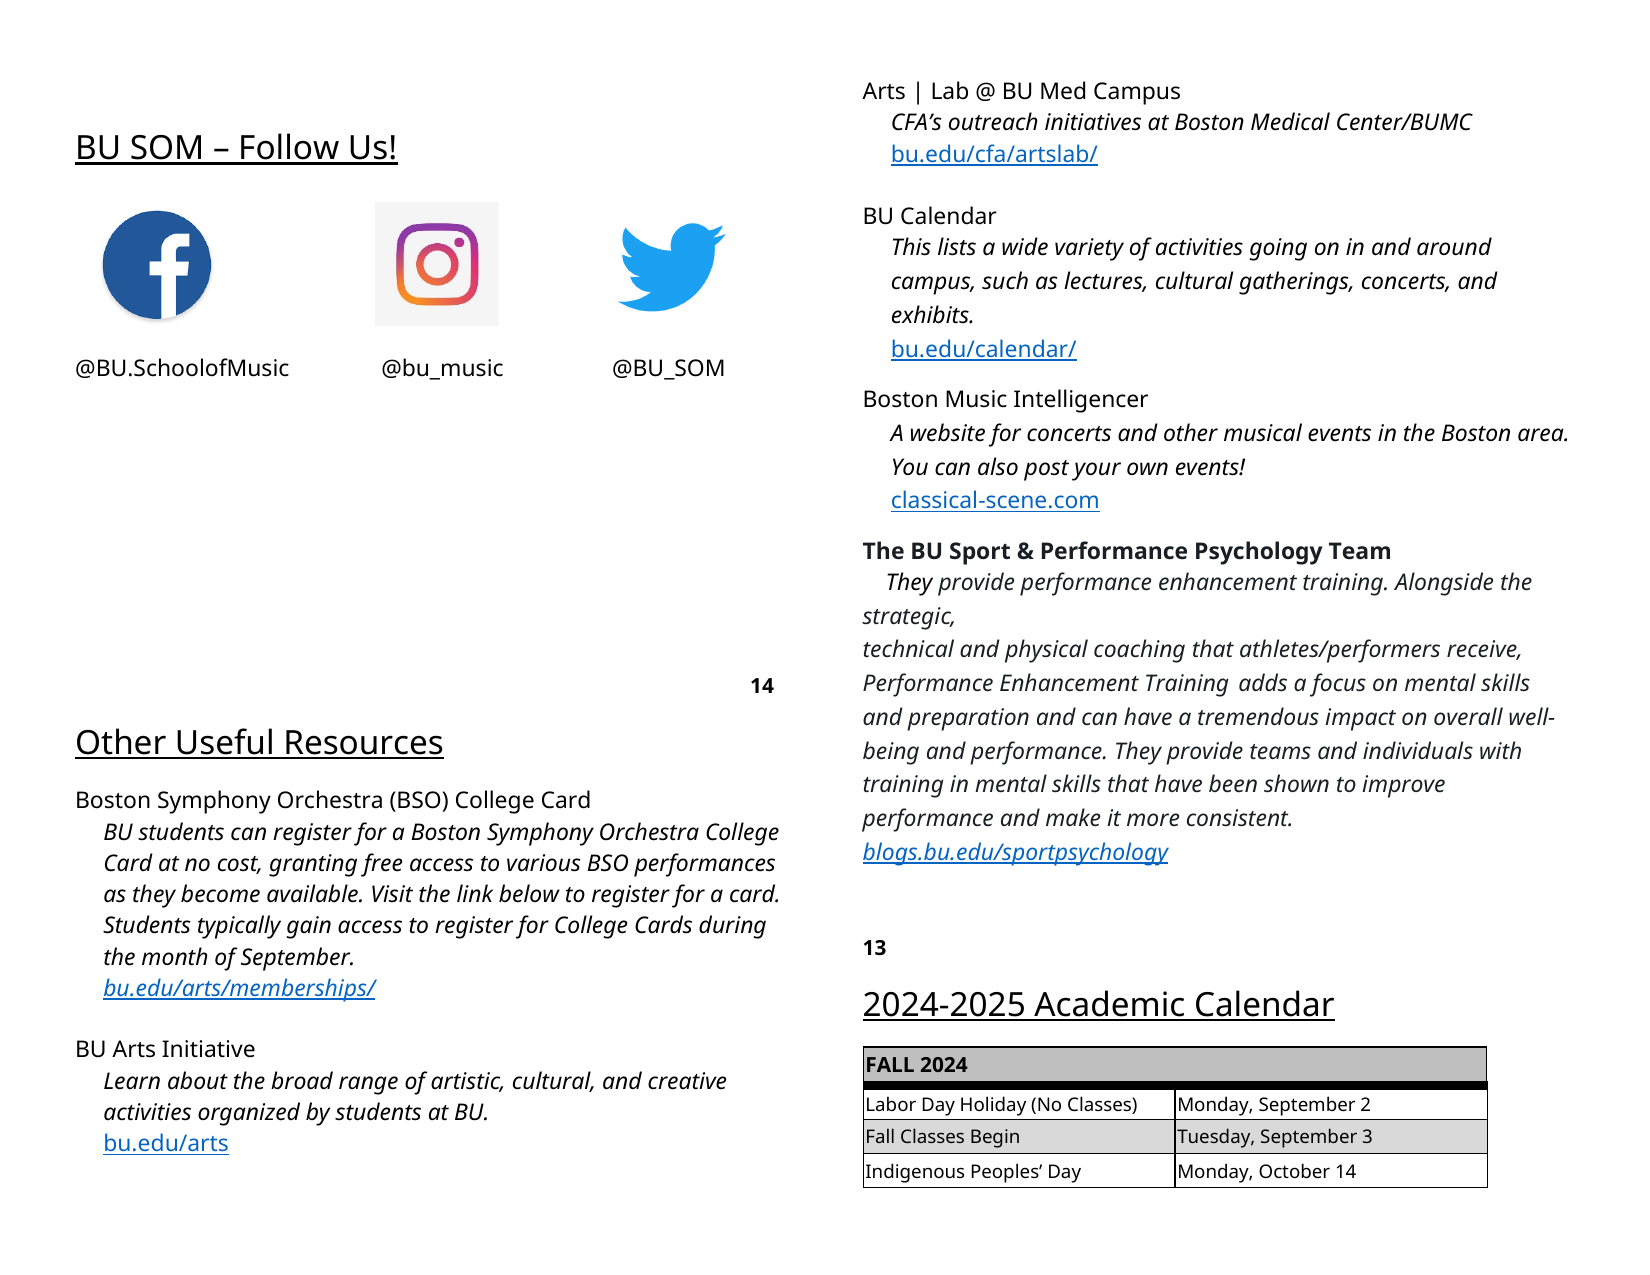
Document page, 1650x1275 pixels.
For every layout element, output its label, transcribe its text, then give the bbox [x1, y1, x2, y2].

text 2024-2025 Academic Calendar [862, 981, 1575, 1026]
table_cell Tuesday, September 3 [1176, 1120, 1487, 1153]
text bu.edu/arts [75, 1127, 787, 1158]
table_cell Fall Classes Begin [864, 1120, 1174, 1153]
text Learn about the broad range of artistic, cultural, and creative activities organized by students at BU. [103, 1065, 787, 1127]
table_cell Monday, October 14 [1176, 1154, 1487, 1187]
text @BU.SchoolofMusic @bu_music @BU_SOM [75, 352, 787, 383]
text BU Arts Initiative [75, 1033, 787, 1065]
picture [375, 202, 499, 326]
table_cell Labor Day Holiday (No Classes) [864, 1090, 1174, 1119]
text Boston Symphony Orchestra (BSO) College Card [75, 784, 787, 815]
text BU students can register for a Boston Symphony Orchestra College Card at no cost, granting free access to various BSO performances as they become available. Visit the link below to register for a card. Students typically gain access to register for College Cards during the month of September. [103, 815, 787, 972]
table_cell Monday, September 2 [1176, 1090, 1487, 1119]
text Boston Music Intelligencer A website for concerts and other musical events in the Boston area. You can also post your own events! classical-scene.com [862, 383, 1575, 515]
text The BU Sport & Performance Psychology Team [862, 534, 1575, 566]
text They provide performance enhancement training. Alongside the strategic, technical and physical coaching that athletes/performers receive, Performance Enhancement Training adds a focus on mental skills and preparation and can have a tremendous impact on overall well-being and performance. They provide teams and individuals with training in mental skills that have been shown to improve performance and make it more consistent. blogs.bu.edu/sportpsychology [862, 566, 1575, 867]
picture [600, 208, 745, 326]
text bu.edu/arts/memberships/ [103, 972, 787, 1033]
text Other Useful Resources [75, 718, 787, 764]
table_cell Indigenous Peoples’ Day (No Classes) [864, 1154, 1174, 1187]
picture [75, 208, 237, 326]
text CFA’s outreach initiatives at Boston Medical Center/BUMC [891, 106, 1575, 137]
text 13 [862, 933, 1575, 962]
text 14 [750, 604, 787, 700]
text This lists a wide variety of activities going on in and around campus, such as lectures, cultural gatherings, concerts, and exhibits. bu.edu/calendar/ [891, 231, 1575, 364]
text Arts | Lab @ BU Med Campus [862, 75, 1575, 106]
text BU Calendar [862, 169, 1575, 231]
table_header FALL 2024 [864, 1048, 1486, 1081]
text bu.edu/cfa/artslab/ [891, 137, 1575, 169]
